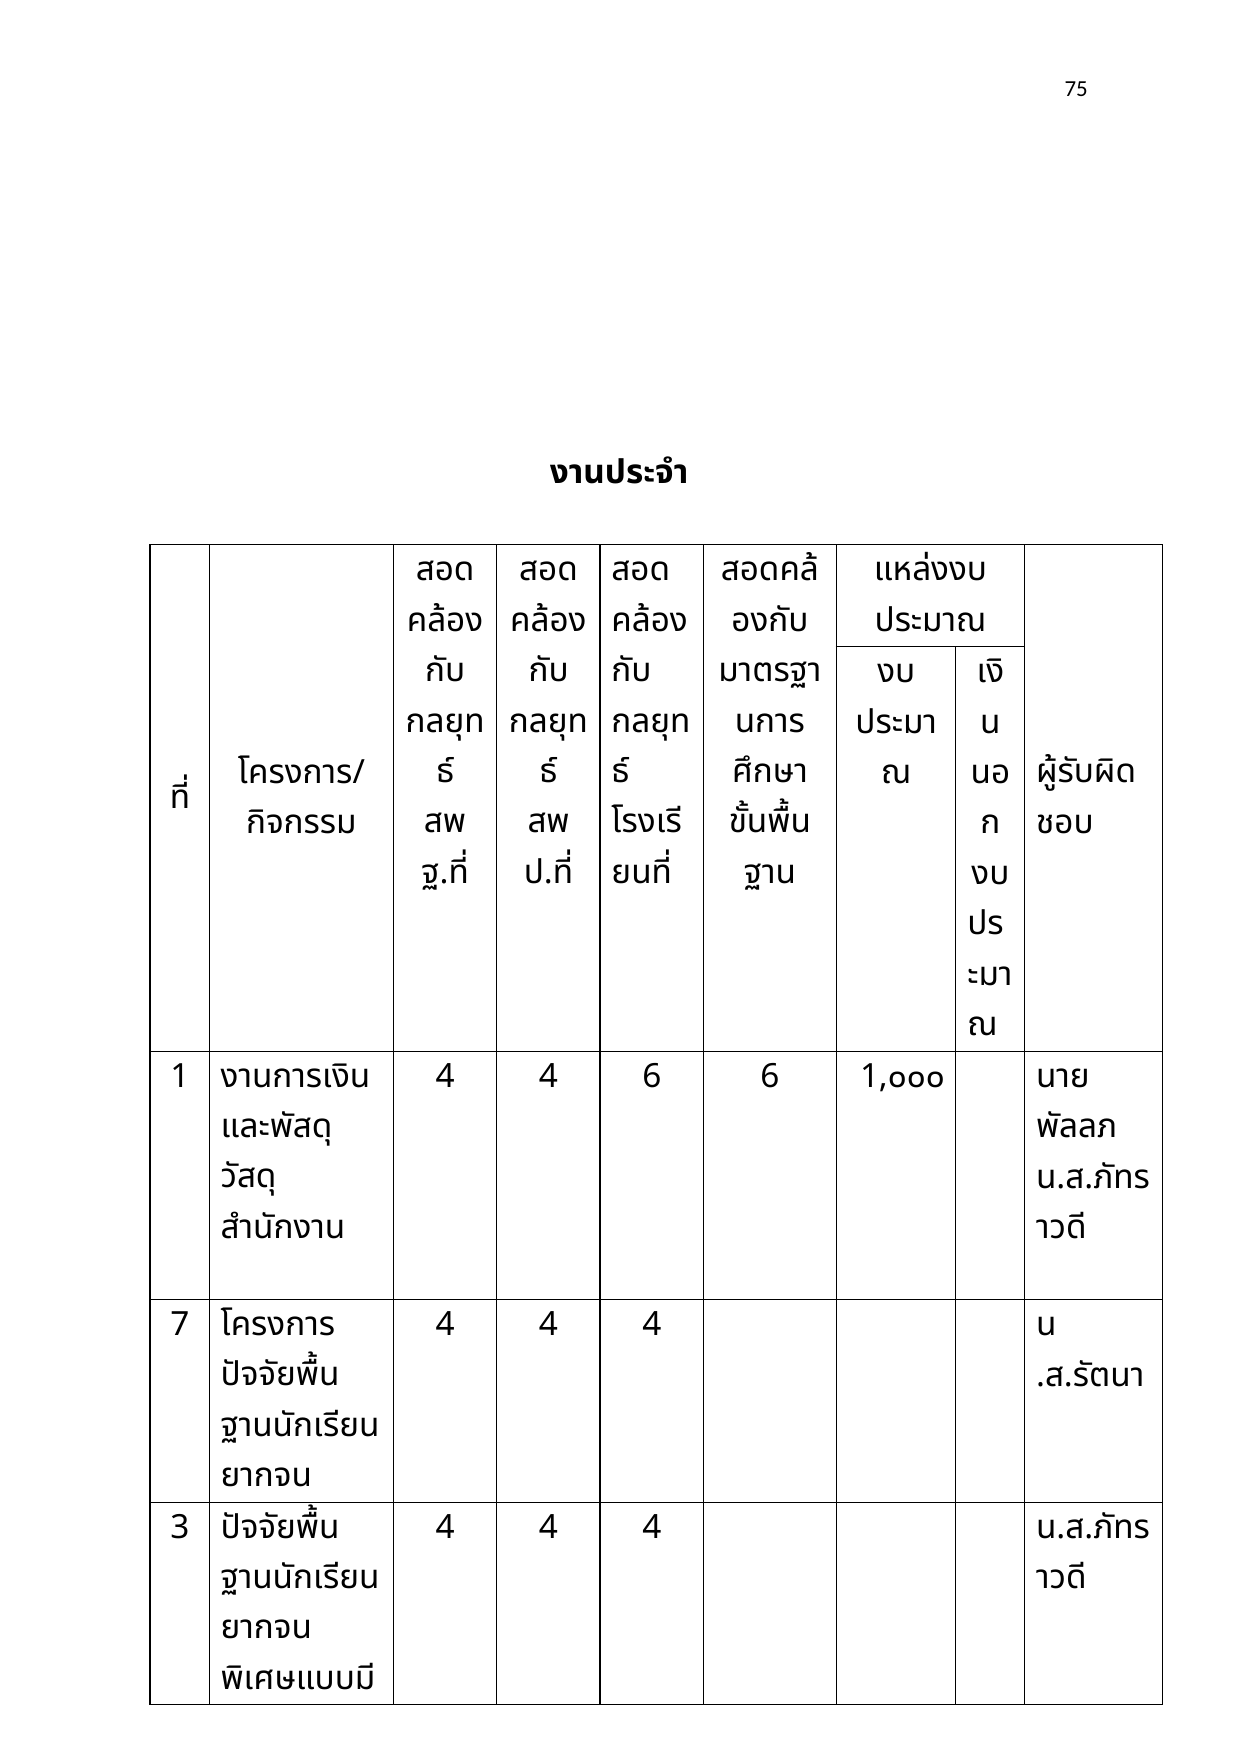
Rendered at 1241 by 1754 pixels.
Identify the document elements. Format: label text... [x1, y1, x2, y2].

table_cell [704, 1300, 836, 1502]
table_cell น.ส.รัตนา [1025, 1300, 1162, 1502]
table_cell 1 [151, 1052, 209, 1299]
table_cell 4 [601, 1300, 703, 1502]
table_cell [956, 1300, 1024, 1502]
table_cell [704, 1503, 836, 1704]
table_cell 4 [394, 1052, 496, 1299]
table_header สอด คล้องกับ กลยุทธ์ สพป.ที่ [497, 545, 599, 1051]
table_header สอดคล้องกับมาตรฐานการศึกษา ขั้นพื้นฐาน [704, 545, 836, 1051]
table_cell งบ ประมาณ [837, 647, 955, 1051]
table_cell 4 [497, 1052, 599, 1299]
table_header ผู้รับผิดชอบ [1025, 545, 1162, 1051]
table_header สอด คล้องกับ กลยุทธ์โรงเรียนที่ [601, 545, 703, 1051]
table_cell [837, 1503, 955, 1704]
table_header โครงการ/กิจกรรม [210, 545, 393, 1051]
table_header ที่ [151, 545, 209, 1051]
table_cell 4 [394, 1300, 496, 1502]
table_cell 3 [151, 1503, 209, 1704]
table_header แหล่งงบประมาณ [837, 545, 1024, 646]
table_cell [210, 1503, 393, 1704]
text งานประจำ [150, 448, 1087, 499]
table_cell 6 [601, 1052, 703, 1299]
table_cell 7 [151, 1300, 209, 1502]
table_cell น.ส.ภัทราวดี [1025, 1503, 1162, 1704]
table_header สอด คล้องกับ กลยุทธ์ สพฐ.ที่ [394, 545, 496, 1051]
table_cell 4 [394, 1503, 496, 1704]
table_cell 6 [704, 1052, 836, 1299]
table_cell [956, 1503, 1024, 1704]
table_cell 1,๐๐๐ [837, 1052, 955, 1299]
table_cell [956, 1052, 1024, 1299]
table_cell 4 [601, 1503, 703, 1704]
table_cell โครงการปัจจัยพื้นฐานนักเรียนยากจน [210, 1300, 393, 1502]
table_cell [837, 1300, 955, 1502]
table_cell เงินนอกงบ ประมาณ [956, 647, 1024, 1051]
table_cell นายพัลลภ น.ส.ภัทราวดี [1025, 1052, 1162, 1299]
table_cell งานการเงินและพัสดุ วัสดุสำนักงาน [210, 1052, 393, 1299]
table_cell 4 [497, 1503, 599, 1704]
table_cell 4 [497, 1300, 599, 1502]
